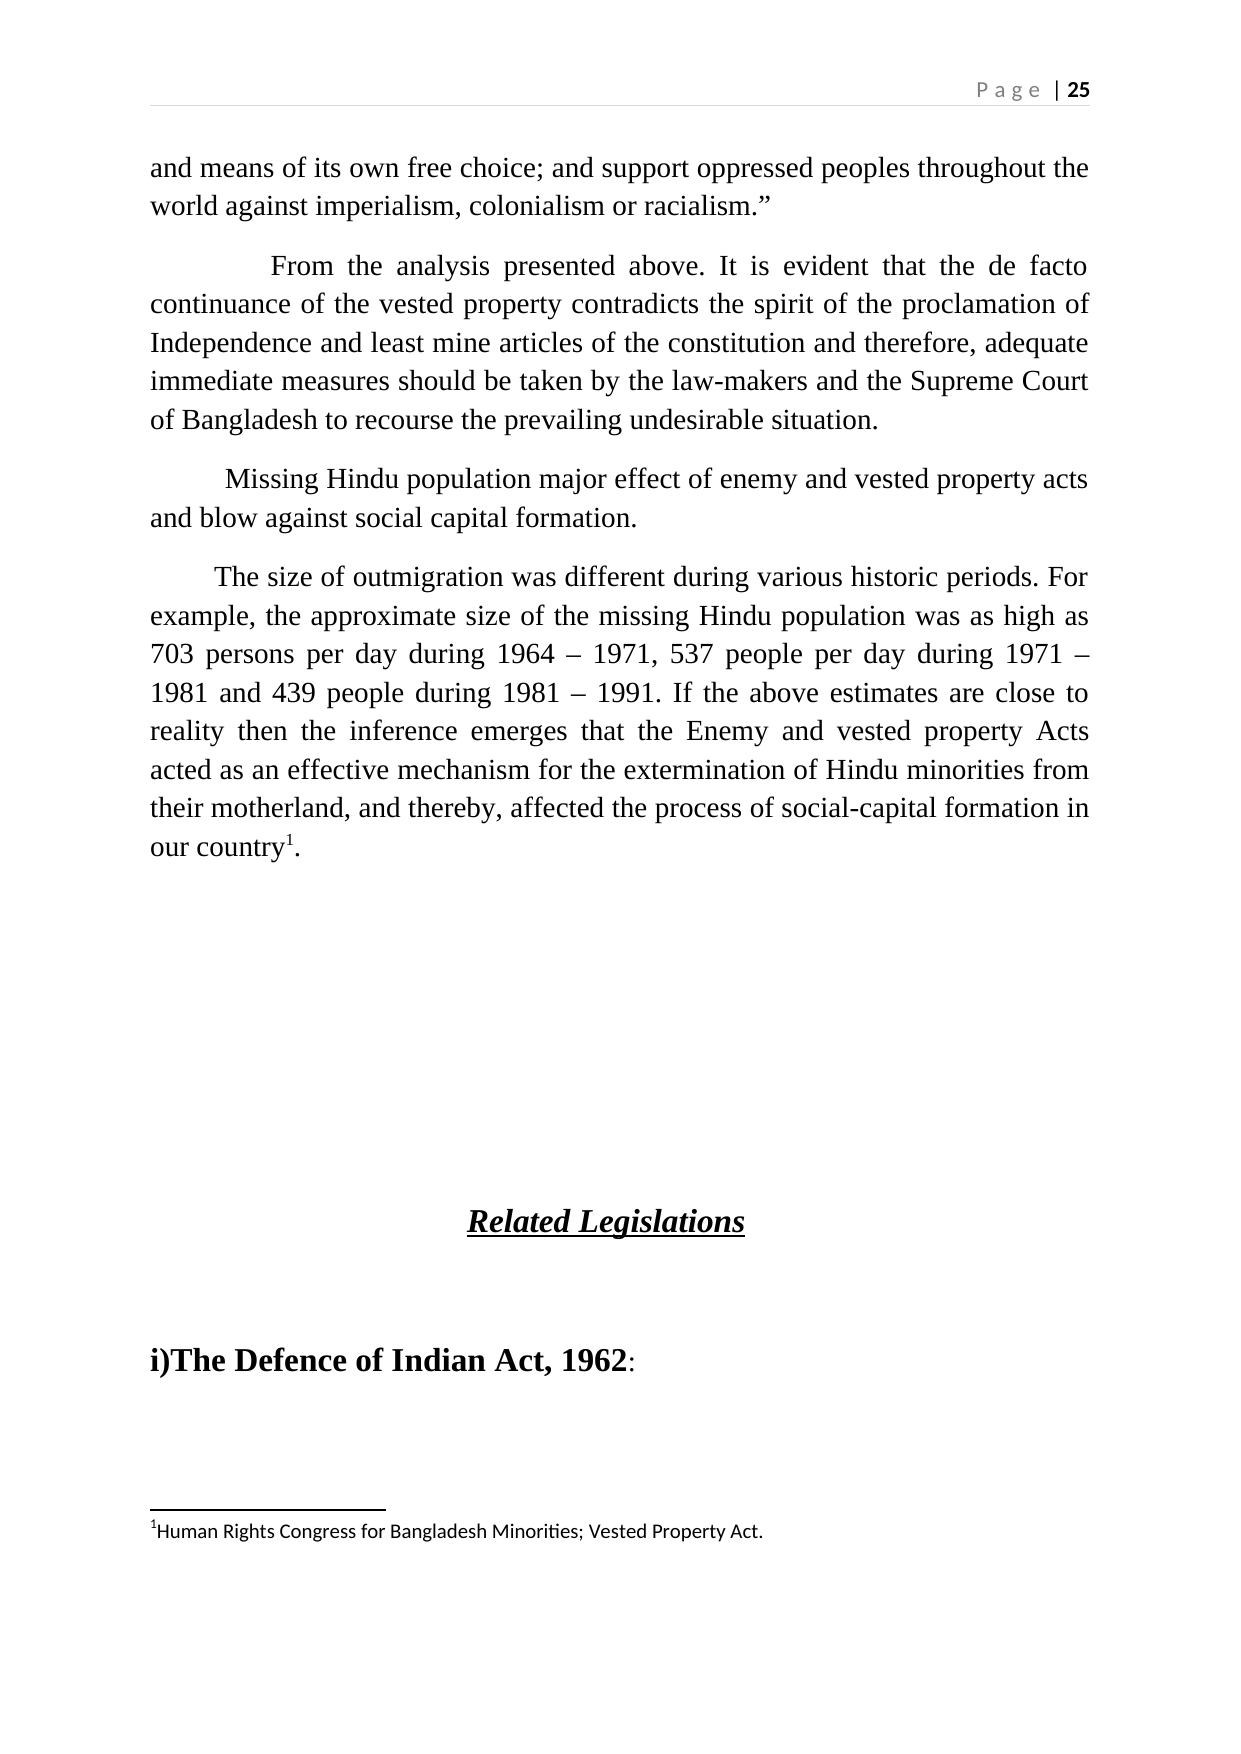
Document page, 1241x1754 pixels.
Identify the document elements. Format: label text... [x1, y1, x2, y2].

text From the analysis presented above. It is evident that the de facto continuance of the vested property contradicts the spirit of the proclamation of Independence and least mine articles of the constitution and therefore, adequate immediate measures should be taken by the law-makers and the Supreme Court of Bangladesh to recourse the prevailing undesirable situation. [150, 248, 1090, 436]
text Missing Hindu population major effect of enemy and vested property acts and blow against social capital formation. [150, 461, 1090, 533]
text Related Legislations [150, 1202, 1090, 1240]
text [150, 150, 1090, 222]
text i)The Defence of Indian Act, 1962: [150, 1340, 1090, 1378]
text The size of outmigration was different during various historic periods. For example, the approximate size of the missing Hindu population was as high as 703 persons per day during 1964 – 1971, 537 people per day during 1971 – 1981 and 439 people during 1981 – 1991. If the above estimates are close to reality then the inference emerges that the Enemy and vested property Acts acted as an effective mechanism for the extermination of Hindu minorities from their motherland, and thereby, affected the process of social-capital formation in our country. [150, 559, 1090, 863]
